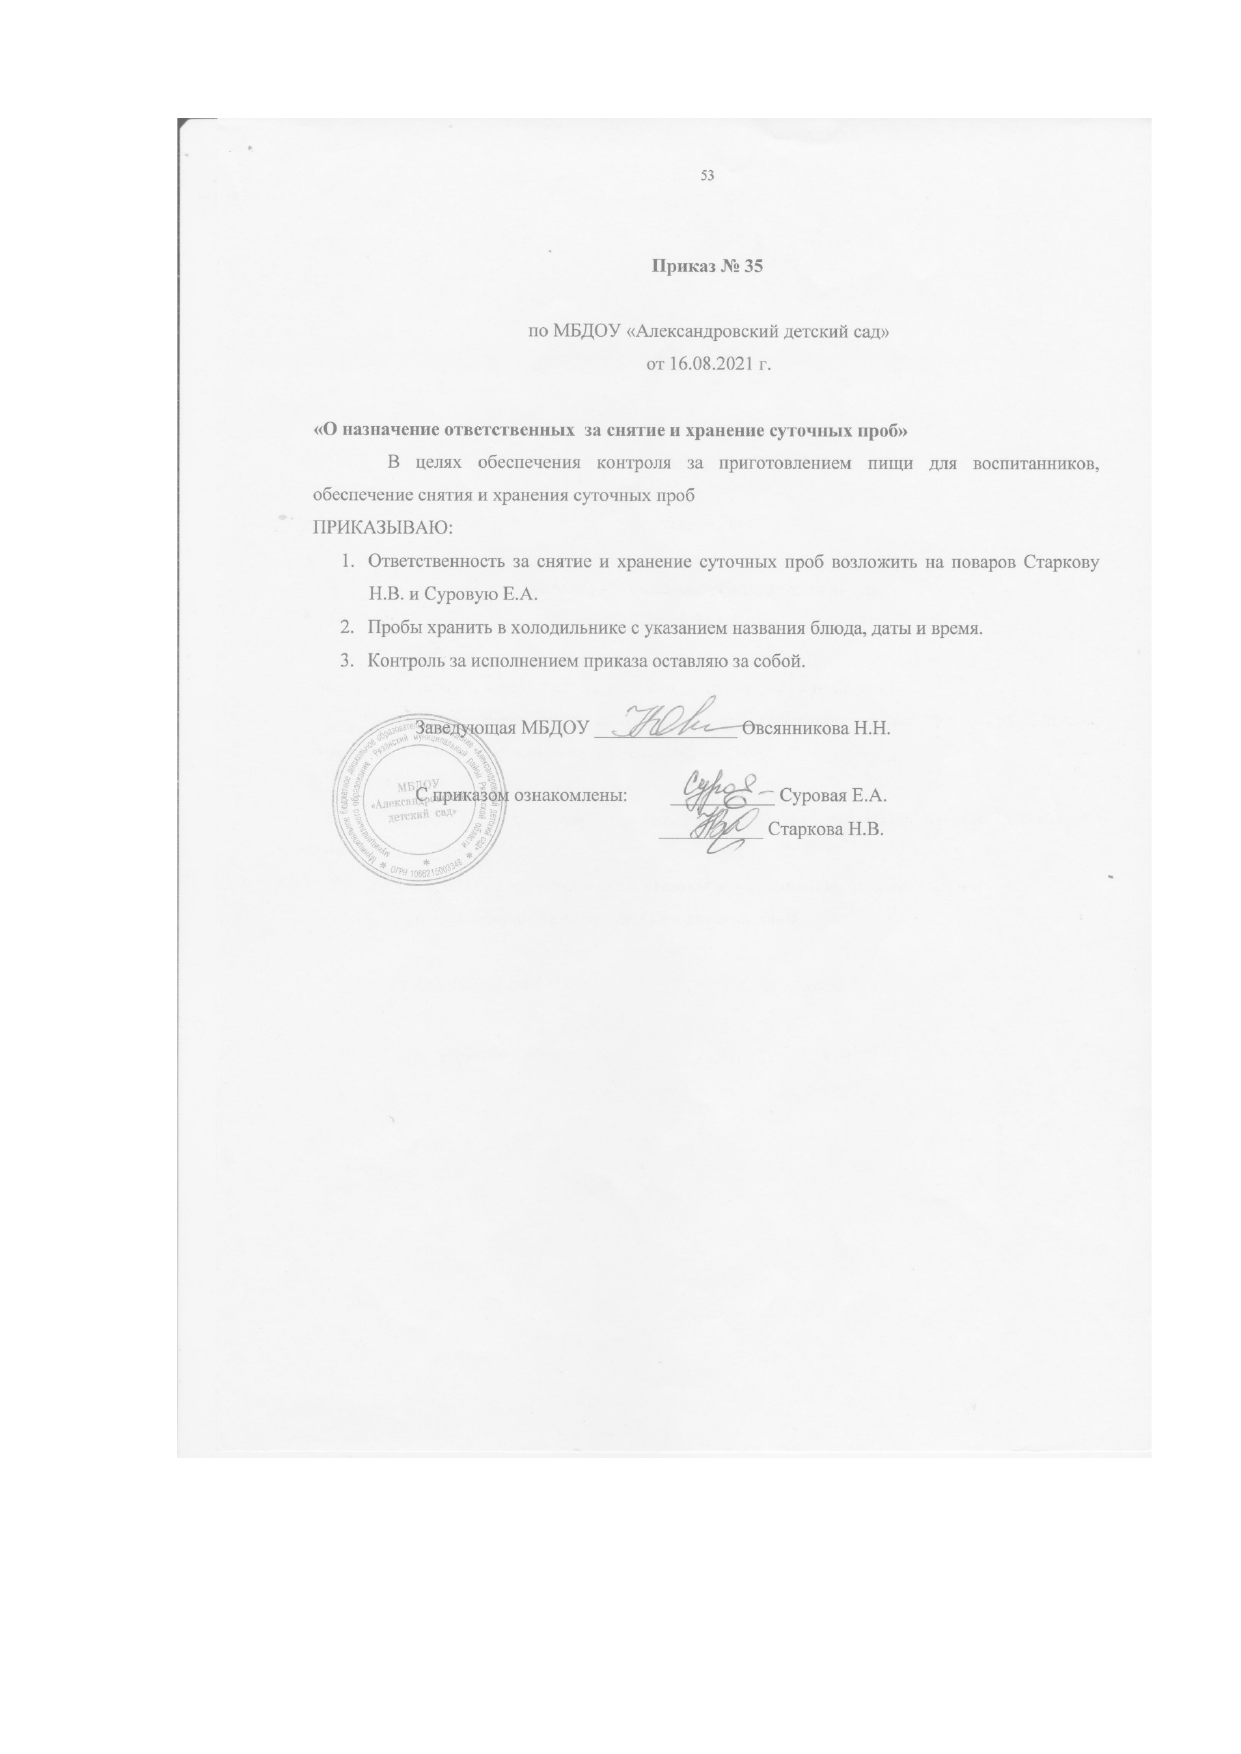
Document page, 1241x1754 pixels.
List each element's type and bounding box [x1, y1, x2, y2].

picture [177, 118, 1152, 1458]
